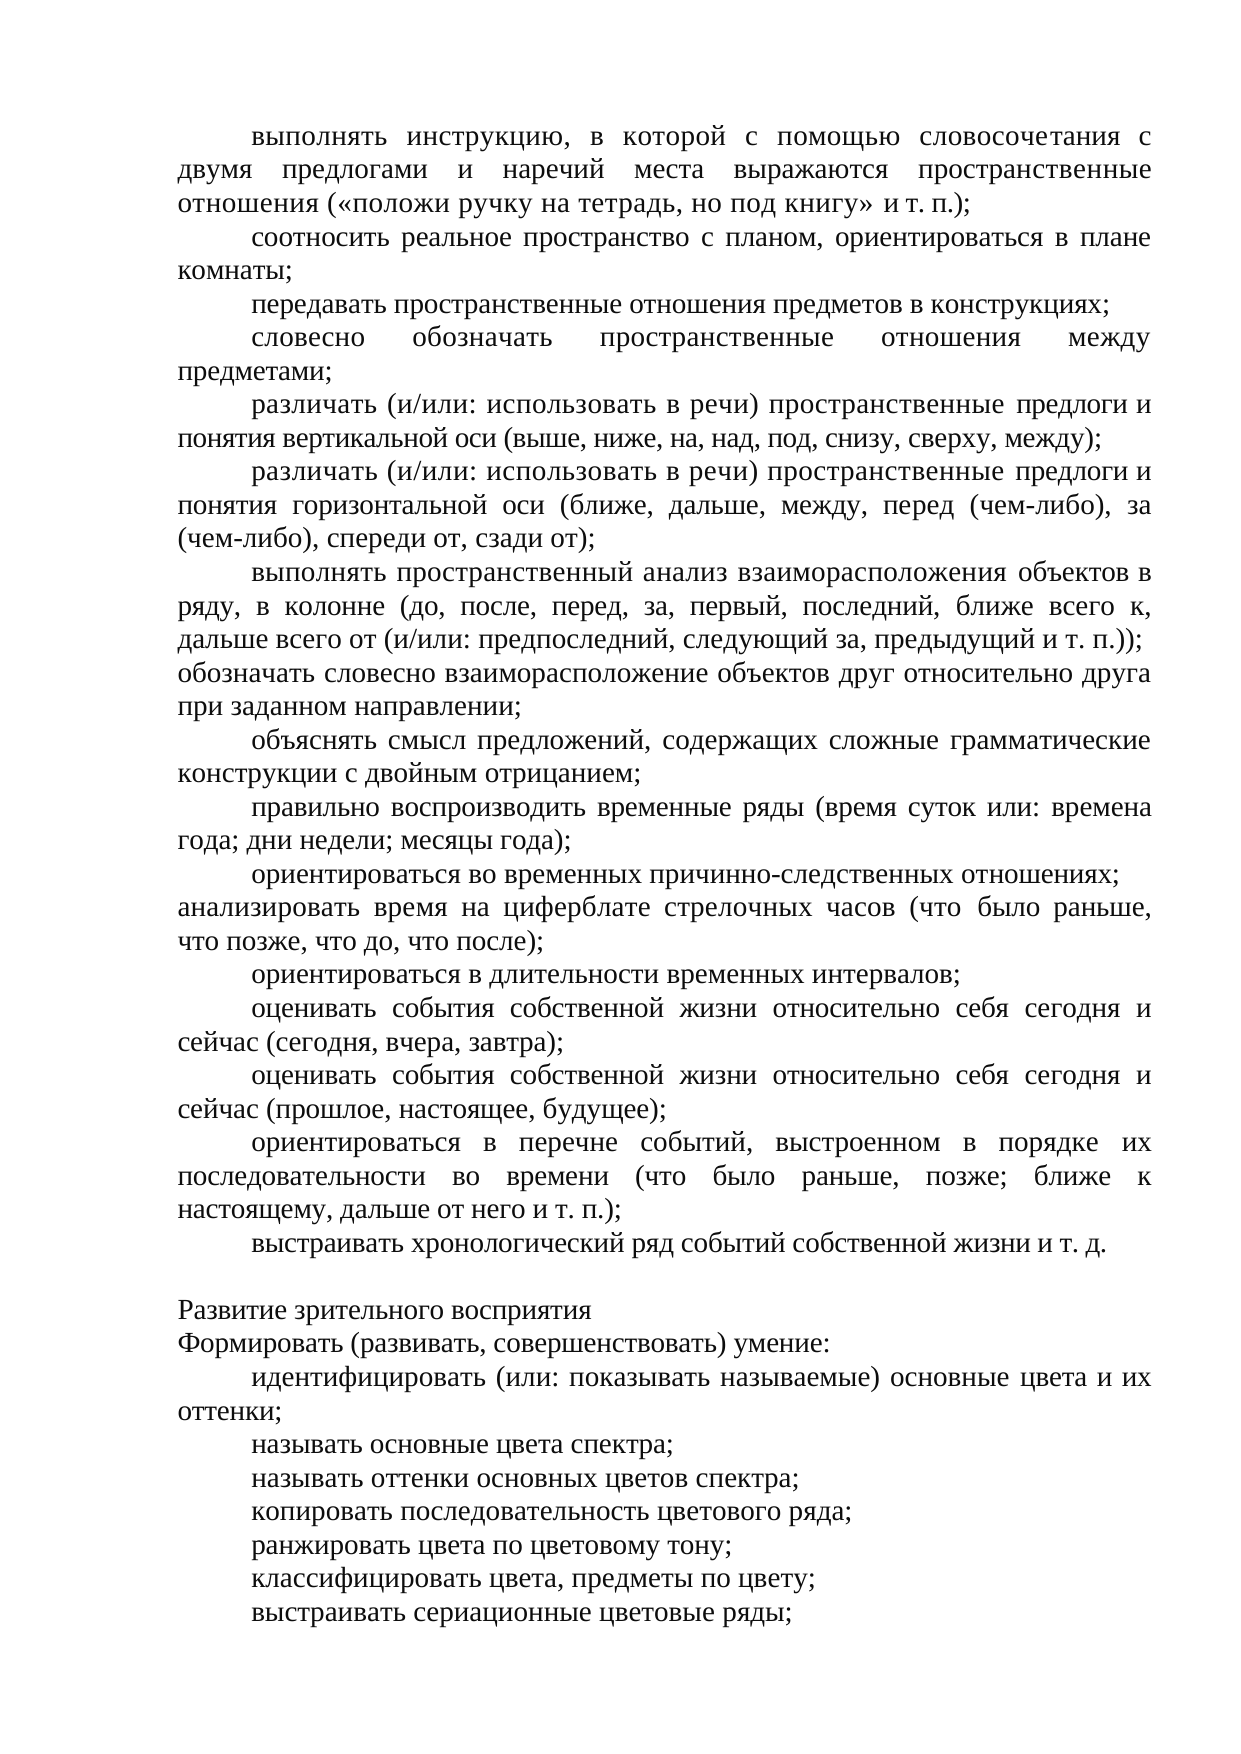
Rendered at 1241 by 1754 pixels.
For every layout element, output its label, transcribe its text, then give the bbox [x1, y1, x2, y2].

text выполнять инструкцию, в которой с помощью словосочетания с двумя предлогами и наречий места выражаются пространственные отношения («положи ручку на тетрадь, но под книгу» и т. п.); [177, 118, 1152, 219]
text словесно обозначать пространственные отношения между предметами; [177, 319, 1152, 386]
text выстраивать сериационные цветовые ряды; [177, 1594, 1152, 1627]
text оценивать события собственной жизни относительно себя сегодня и сейчас (прошлое, настоящее, будущее); [177, 1057, 1152, 1124]
text ранжировать цвета по цветовому тону; [177, 1527, 1152, 1560]
text объяснять смысл предложений, содержащих сложные грамматические конструкции с двойным отрицанием; [177, 722, 1152, 789]
text копировать последовательность цветового ряда; [177, 1493, 1152, 1527]
text ориентироваться во временных причинно-следственных отношениях; [177, 856, 1152, 889]
text выстраивать хронологический ряд событий собственной жизни и т. д. [177, 1225, 1152, 1258]
text обозначать словесно взаиморасположение объектов друг относительно друга при заданном направлении; [177, 655, 1152, 722]
text соотносить реальное пространство с планом, ориентироваться в плане комнаты; [177, 219, 1152, 286]
text оценивать события собственной жизни относительно себя сегодня и сейчас (сегодня, вчера, завтра); [177, 990, 1152, 1057]
text анализировать время на циферблате стрелочных часов (что было раньше, что позже, что до, что после); [177, 889, 1152, 957]
text Развитие зрительного восприятия [177, 1292, 1152, 1326]
text идентифицировать (или: показывать называемые) основные цвета и их оттенки; [177, 1359, 1152, 1426]
text различать (и/или: использовать в речи) пространственные предлоги и понятия горизонтальной оси (ближе, дальше, между, перед (чем-либо), за (чем-либо), спереди от, сзади от); [177, 453, 1152, 554]
text ориентироваться в длительности временных интервалов; [177, 957, 1152, 990]
text Формировать (развивать, совершенствовать) умение: [177, 1326, 1152, 1359]
text правильно воспроизводить временные ряды (время суток или: времена года; дни недели; месяцы года); [177, 789, 1152, 856]
text различать (и/или: использовать в речи) пространственные предлоги и понятия вертикальной оси (выше, ниже, на, над, под, снизу, сверху, между); [177, 386, 1152, 453]
text называть основные цвета спектра; [177, 1426, 1152, 1460]
text передавать пространственные отношения предметов в конструкциях; [177, 286, 1152, 319]
text выполнять пространственный анализ взаиморасположения объектов в ряду, в колонне (до, после, перед, за, первый, последний, ближе всего к, дальше всего от (и/или: предпоследний, следующий за, предыдущий и т. п.)); [177, 554, 1152, 655]
text классифицировать цвета, предметы по цвету; [177, 1560, 1152, 1594]
text ориентироваться в перечне событий, выстроенном в порядке их последовательности во времени (что было раньше, позже; ближе к настоящему, дальше от него и т. п.); [177, 1124, 1152, 1225]
text называть оттенки основных цветов спектра; [177, 1460, 1152, 1493]
